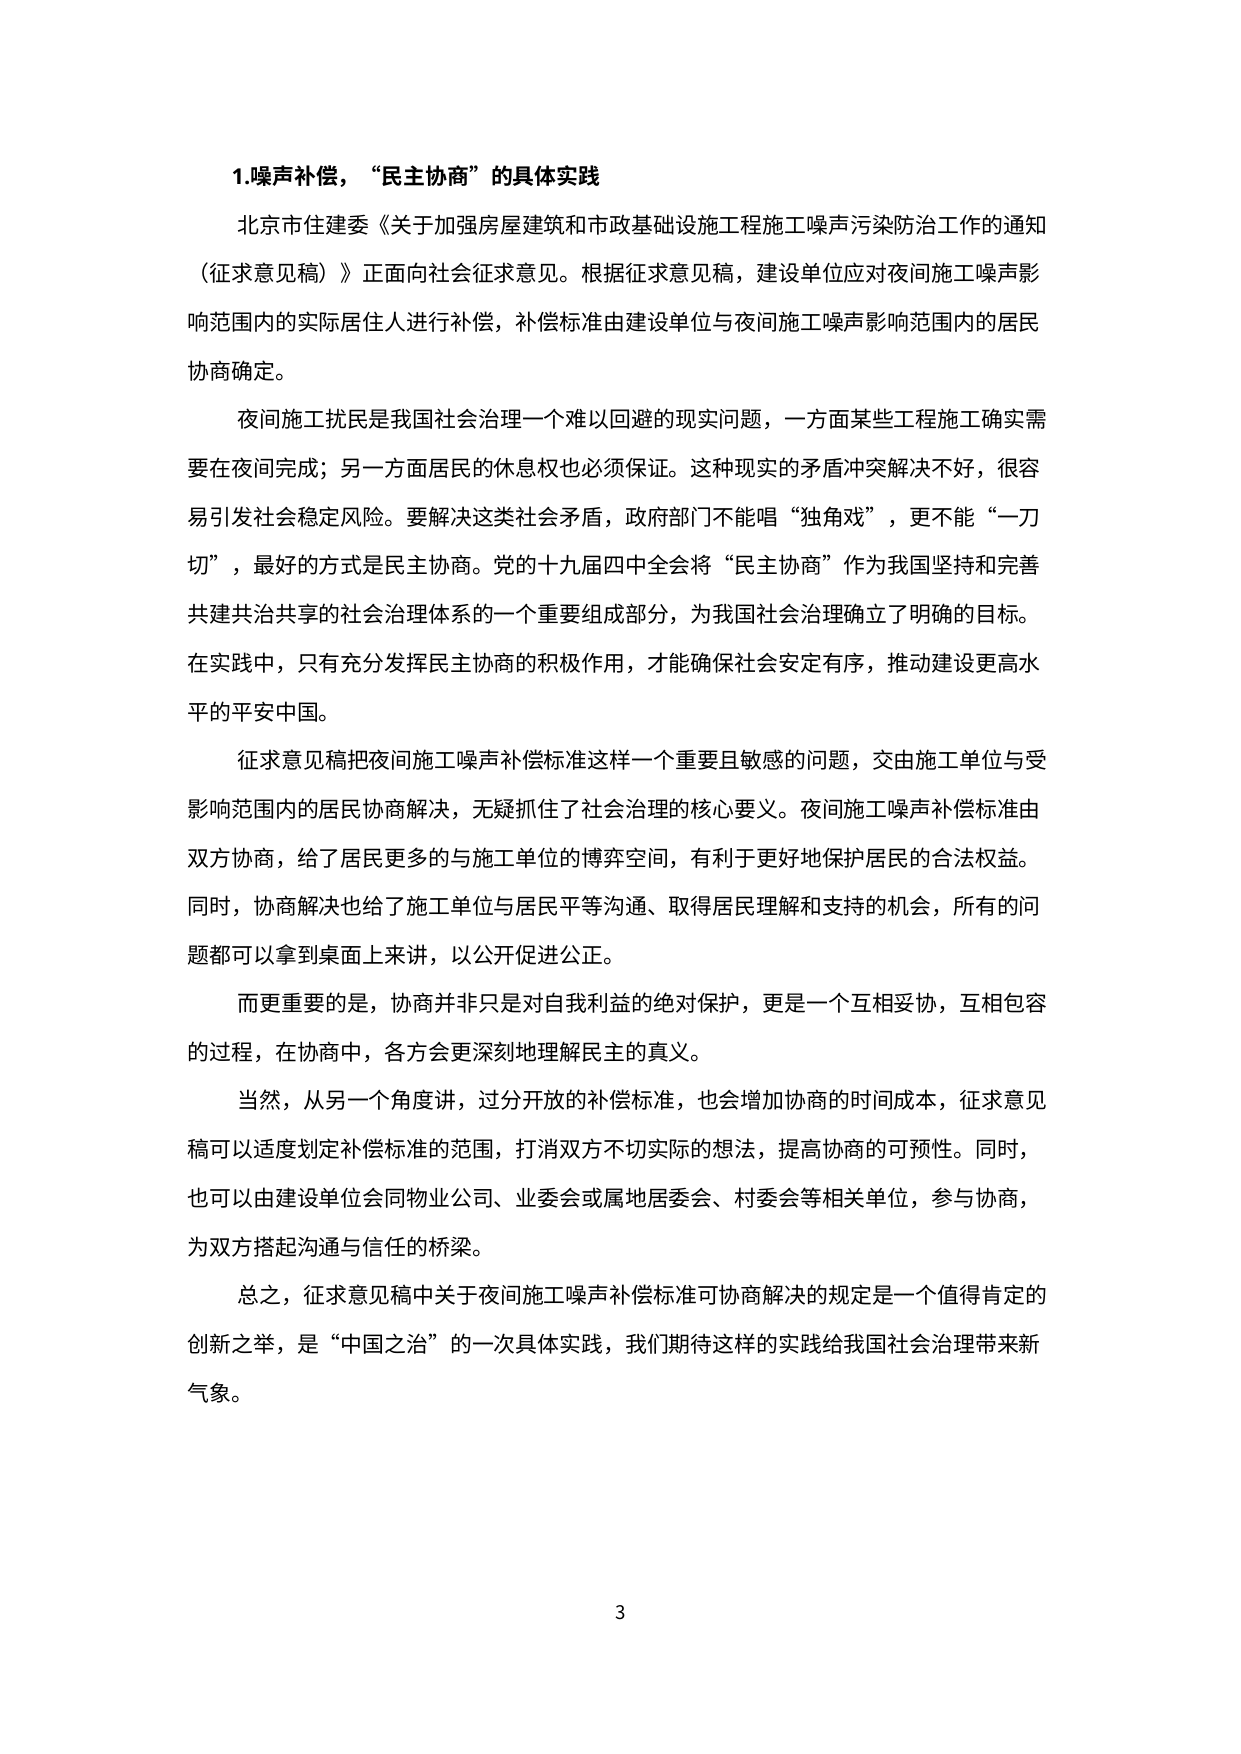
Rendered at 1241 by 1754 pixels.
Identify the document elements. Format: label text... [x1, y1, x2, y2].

text 北京市住建委《关于加强房屋建筑和市政基础设施工程施工噪声污染防治工作的通知（征求意见稿）》正面向社会征求意见。根据征求意见稿，建设单位应对夜间施工噪声影响范围内的实际居住人进行补偿，补偿标准由建设单位与夜间施工噪声影响范围内的居民协商确定。 [187, 207, 1053, 386]
text 当然，从另一个角度讲，过分开放的补偿标准，也会增加协商的时间成本，征求意见稿可以适度划定补偿标准的范围，打消双方不切实际的想法，提高协商的可预性。同时，也可以由建设单位会同物业公司、业委会或属地居委会、村委会等相关单位，参与协商，为双方搭起沟通与信任的桥梁。 [187, 1083, 1053, 1262]
text 夜间施工扰民是我国社会治理一个难以回避的现实问题，一方面某些工程施工确实需要在夜间完成；另一方面居民的休息权也必须保证。这种现实的矛盾冲突解决不好，很容易引发社会稳定风险。要解决这类社会矛盾，政府部门不能唱“独角戏”，更不能“一刀切”，最好的方式是民主协商。党的十九届四中全会将“民主协商”作为我国坚持和完善共建共治共享的社会治理体系的一个重要组成部分，为我国社会治理确立了明确的目标。在实践中，只有充分发挥民主协商的积极作用，才能确保社会安定有序，推动建设更高水平的平安中国。 [187, 402, 1053, 727]
text 总之，征求意见稿中关于夜间施工噪声补偿标准可协商解决的规定是一个值得肯定的创新之举，是“中国之治”的一次具体实践，我们期待这样的实践给我国社会治理带来新气象。 [187, 1278, 1053, 1408]
text 征求意见稿把夜间施工噪声补偿标准这样一个重要且敏感的问题，交由施工单位与受影响范围内的居民协商解决，无疑抓住了社会治理的核心要义。夜间施工噪声补偿标准由双方协商，给了居民更多的与施工单位的博弈空间，有利于更好地保护居民的合法权益。同时，协商解决也给了施工单位与居民平等沟通、取得居民理解和支持的机会，所有的问题都可以拿到桌面上来讲，以公开促进公正。 [187, 743, 1053, 970]
text 1.噪声补偿，“民主协商”的具体实践 [187, 159, 1053, 191]
text 而更重要的是，协商并非只是对自我利益的绝对保护，更是一个互相妥协，互相包容的过程，在协商中，各方会更深刻地理解民主的真义。 [187, 986, 1053, 1067]
